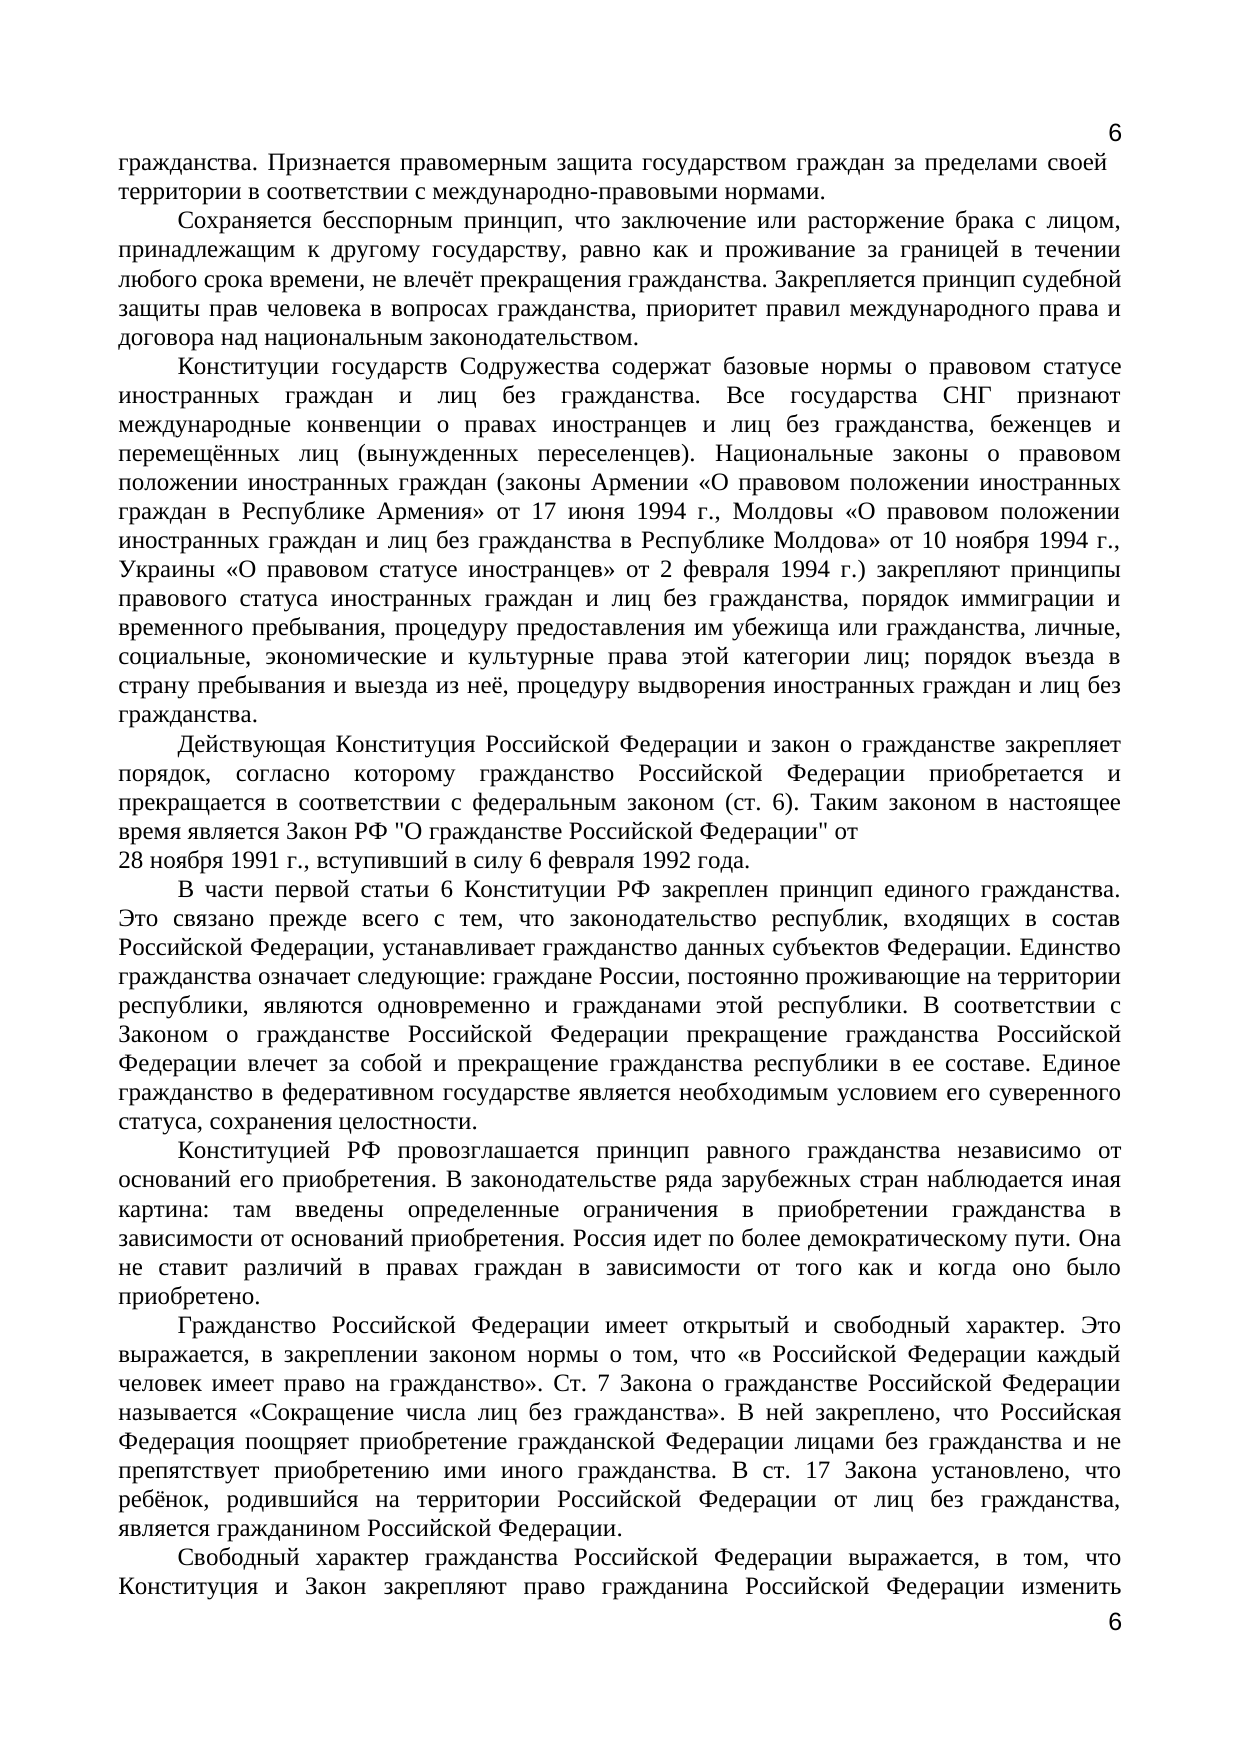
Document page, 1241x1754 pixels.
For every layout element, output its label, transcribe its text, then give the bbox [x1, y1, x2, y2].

text Конституции государств Содружества содержат базовые нормы о правовом статусе иностранных граждан и лиц без гражданства. Все государства СНГ признают международные конвенции о правах иностранцев и лиц без гражданства, беженцев и перемещённых лиц (вынужденных переселенцев). Национальные законы о правовом положении иностранных граждан (законы Армении «О правовом положении иностранных граждан в Республике Армения» от 17 июня 1994 г., Молдовы «О правовом положении иностранных граждан и лиц без гражданства в Республике Молдова» от 10 ноября 1994 г., Украины «О правовом статусе иностранцев» от 2 февраля 1994 г.) закрепляют принципы правового статуса иностранных граждан и лиц без гражданства, порядок иммиграции и временного пребывания, процедуру предоставления им убежища или гражданства, личные, социальные, экономические и культурные права этой категории лиц; порядок въезда в страну пребывания и выезда из неё, процедуру выдворения иностранных граждан и лиц без гражданства. [118, 351, 1122, 728]
text В части первой статьи 6 Конституции РФ закреплен принцип единого гражданства. Это связано прежде всего с тем, что законодательство республик, входящих в состав Российской Федерации, устанавливает гражданство данных субъектов Федерации. Единство гражданства означает следующие: граждане России, постоянно проживающие на территории республики, являются одновременно и гражданами этой республики. В соответствии с Законом о гражданстве Российской Федерации прекращение гражданства Российской Федерации влечет за собой и прекращение гражданства республики в ее составе. Единое гражданство в федеративном государстве является необходимым условием его суверенного статуса, сохранения целостности. [118, 874, 1122, 1135]
text Сохраняется бесспорным принцип, что заключение или расторжение брака с лицом, принадлежащим к другому государству, равно как и проживание за границей в течении любого срока времени, не влечёт прекращения гражданства. Закрепляется принцип судебной защиты прав человека в вопросах гражданства, приоритет правил международного права и договора над национальным законодательством. [118, 205, 1122, 351]
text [118, 147, 1122, 205]
text Конституцией РФ провозглашается принцип равного гражданства независимо от оснований его приобретения. В законодательстве ряда зарубежных стран наблюдается иная картина: там введены определенные ограничения в приобретении гражданства в зависимости от оснований приобретения. Россия идет по более демократическому пути. Она не ставит различий в правах граждан в зависимости от того как и когда оно было приобретено. [118, 1135, 1122, 1310]
text Гражданство Российской Федерации имеет открытый и свободный характер. Это выражается, в закреплении законом нормы о том, что «в Российской Федерации каждый человек имеет право на гражданство». Ст. 7 Закона о гражданстве Российской Федерации называется «Сокращение числа лиц без гражданства». В ней закреплено, что Российская Федерация поощряет приобретение гражданской Федерации лицами без гражданства и не препятствует приобретению ими иного гражданства. В ст. 17 Закона установлено, что ребёнок, родившийся на территории Российской Федерации от лиц без гражданства, является гражданином Российской Федерации. [118, 1310, 1122, 1542]
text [118, 1542, 1122, 1600]
text Действующая Конституция Российской Федерации и закон о гражданстве закрепляет порядок, согласно которому гражданство Российской Федерации приобретается и прекращается в соответствии с федеральным законом (ст. 6). Таким законом в настоящее время является Закон РФ "О гражданстве Российской Федерации" от 28 ноября 1991 г., вступивший в силу 6 февраля 1992 года. [118, 728, 1122, 874]
